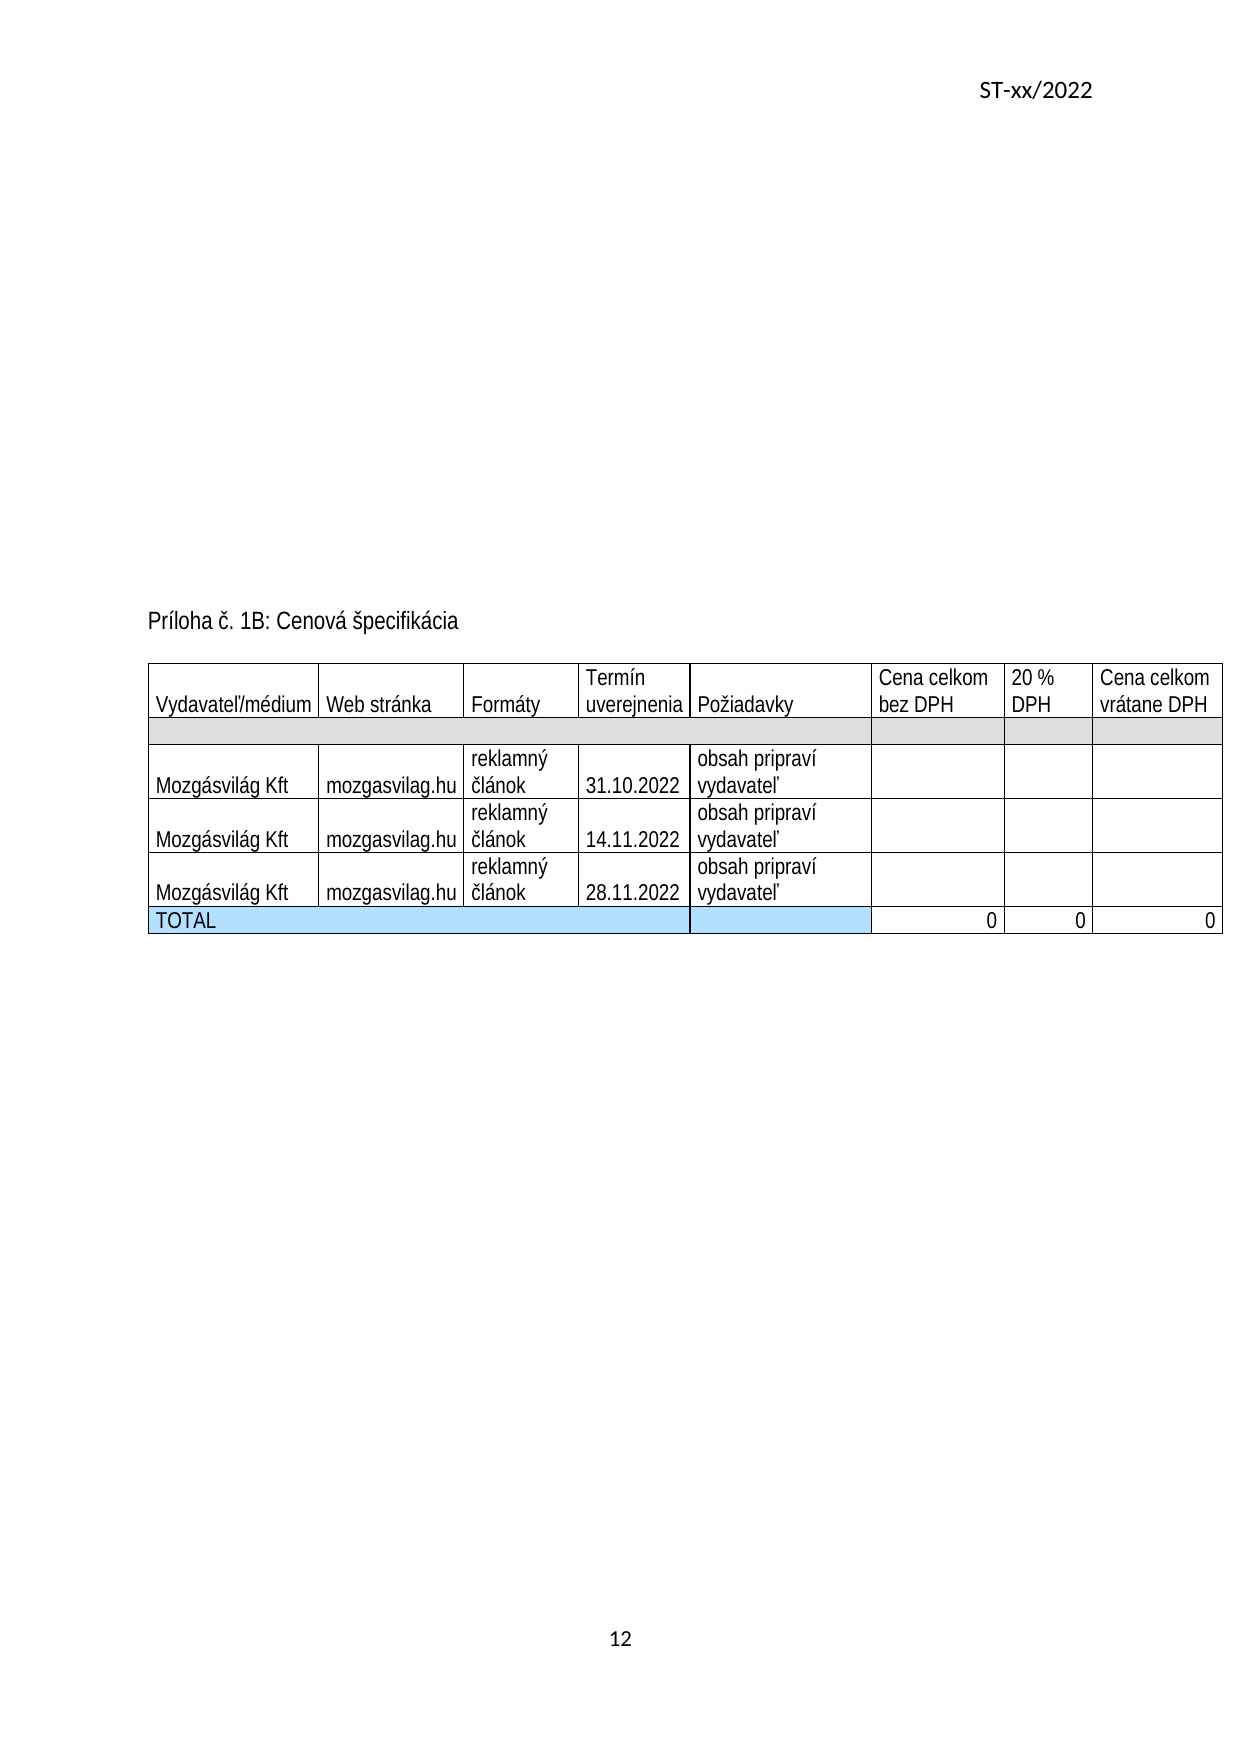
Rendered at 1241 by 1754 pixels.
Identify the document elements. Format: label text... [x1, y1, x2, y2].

table_header Web stránka [319, 664, 463, 717]
table_cell [1005, 799, 1092, 852]
table_cell [872, 799, 1004, 852]
table_cell [1093, 718, 1222, 744]
table_cell [1093, 799, 1222, 852]
table_header Požiadavky [691, 664, 871, 717]
table_cell [872, 853, 1004, 906]
table_cell Mozgásvilág Kft [149, 799, 318, 852]
table_cell [1005, 745, 1092, 798]
table_cell obsah pripraví vydavateľ [691, 745, 871, 798]
table_cell [1093, 853, 1222, 906]
table_header Formáty [464, 664, 578, 717]
table_cell reklamný článok [464, 853, 578, 906]
table_cell Mozgásvilág Kft [149, 745, 318, 798]
table_header Cena celkom vrátane DPH [1093, 664, 1222, 717]
table_cell mozgasvilag.hu [319, 853, 463, 906]
table_cell [149, 718, 871, 744]
table_cell [1093, 745, 1222, 798]
table_cell mozgasvilag.hu [319, 745, 463, 798]
table_cell reklamný článok [464, 799, 578, 852]
table_cell 0 [872, 907, 1004, 933]
table_cell 31.10.2022 [579, 745, 689, 798]
table_cell 28.11.2022 [579, 853, 689, 906]
table_cell [872, 718, 1004, 744]
table_cell [1005, 853, 1092, 906]
table_cell mozgasvilag.hu [319, 799, 463, 852]
table_cell [691, 907, 871, 933]
table_cell [872, 745, 1004, 798]
table_cell obsah pripraví vydavateľ [691, 799, 871, 852]
table_header Cena celkom bez DPH [872, 664, 1004, 717]
table_cell Mozgásvilág Kft [149, 853, 318, 906]
table_header Vydavateľ/médium [149, 664, 318, 717]
table_cell [1005, 718, 1092, 744]
table_header 20 % DPH [1005, 664, 1092, 717]
text Príloha č. 1B: Cenová špecifikácia [148, 606, 1093, 634]
table_header Termín uverejnenia [579, 664, 689, 717]
table_cell reklamný článok [464, 745, 578, 798]
table_cell 0 [1093, 907, 1222, 933]
table_cell 0 [1005, 907, 1092, 933]
table_cell TOTAL [149, 907, 689, 933]
table_cell obsah pripraví vydavateľ [691, 853, 871, 906]
table_cell 14.11.2022 [579, 799, 689, 852]
